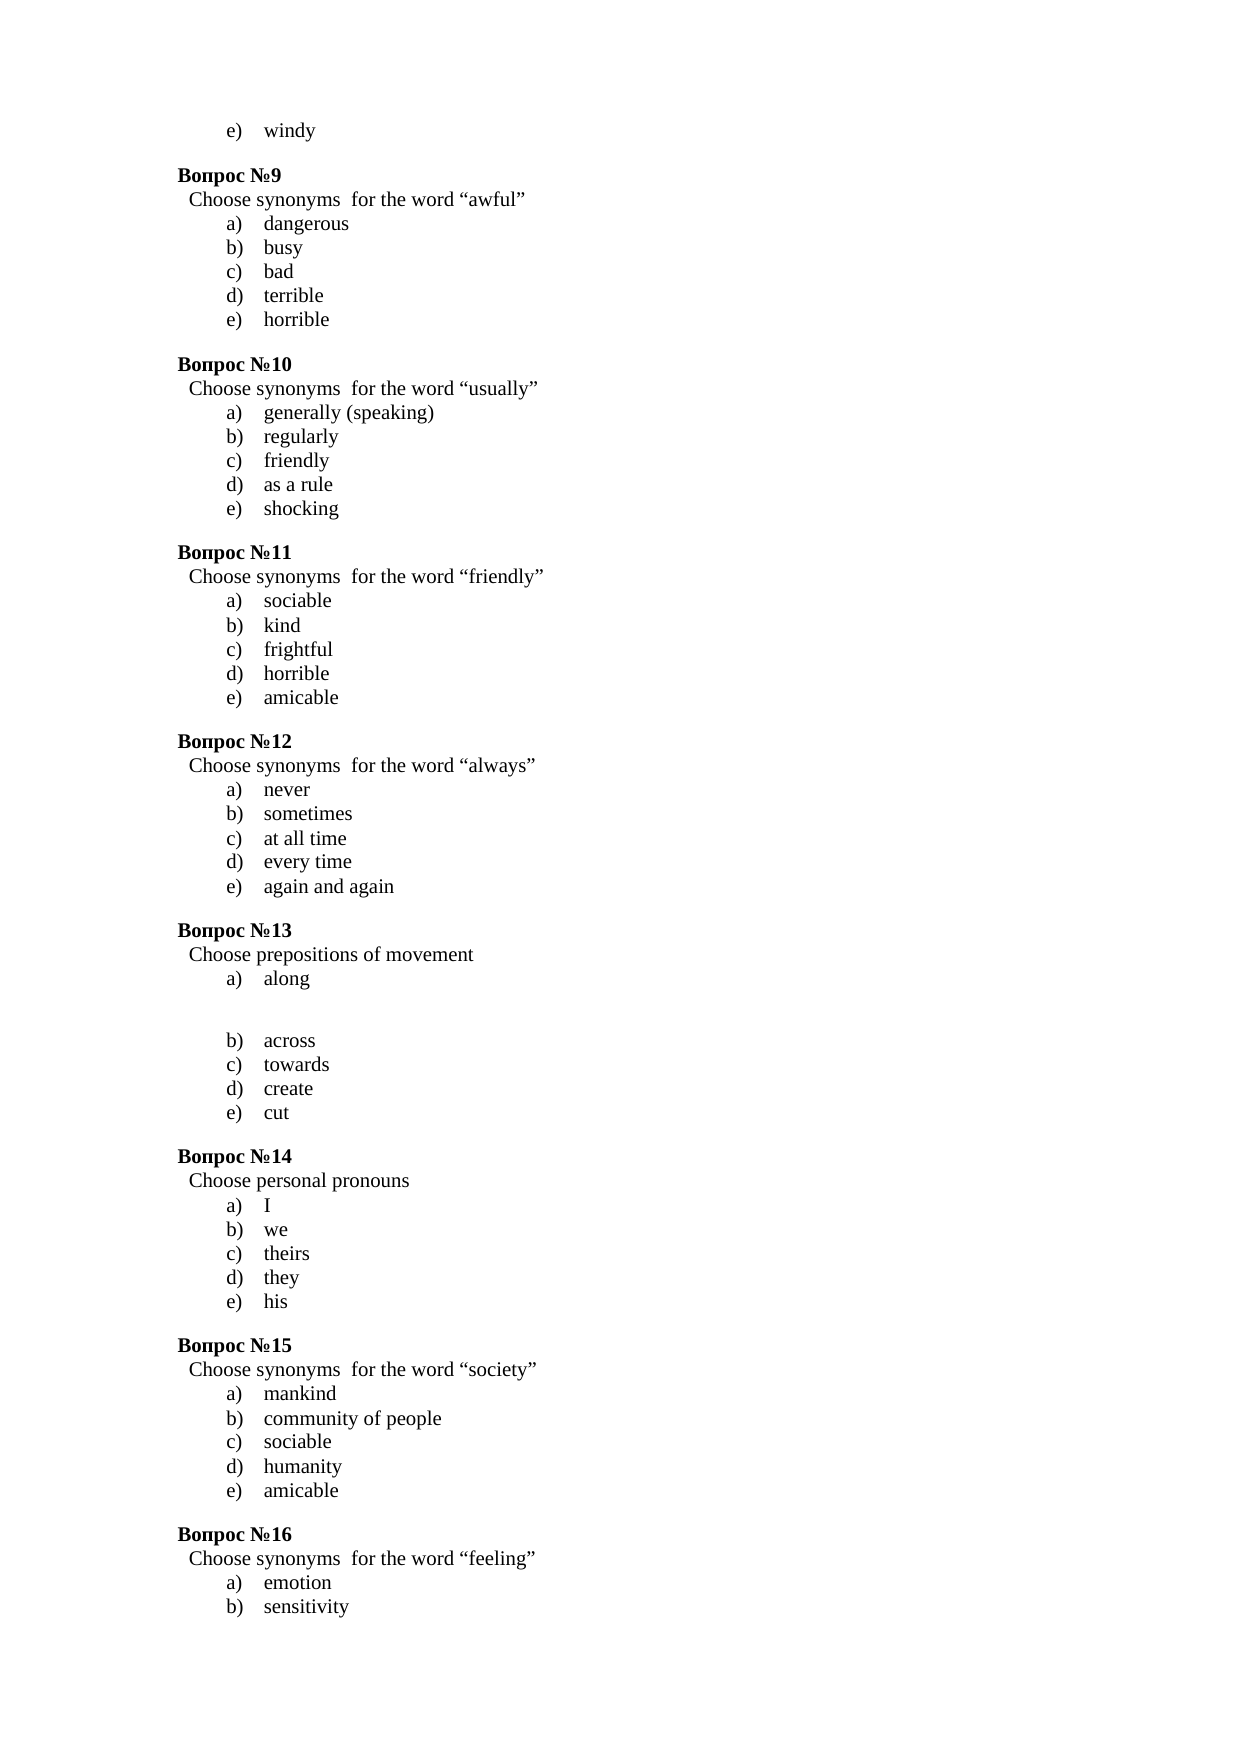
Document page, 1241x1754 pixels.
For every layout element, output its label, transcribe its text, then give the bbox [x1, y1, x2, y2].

table_cell mankind [177, 1381, 1119, 1405]
table_cell emotion [177, 1570, 1119, 1594]
text Вопрос №14 [177, 1144, 1152, 1168]
table_cell regularly [177, 424, 1119, 448]
table_cell never [177, 777, 1119, 801]
table_cell shocking [177, 496, 1119, 540]
text Вопрос №16 [177, 1522, 1152, 1546]
table_cell they [177, 1265, 1119, 1289]
table_header Choose prepositions of movement [177, 942, 1119, 966]
table_cell towards [177, 1052, 1119, 1076]
table_cell create [177, 1076, 1119, 1100]
table_cell horrible [177, 661, 1119, 685]
table_cell sensitivity [177, 1594, 1119, 1618]
table_cell across [177, 1028, 1119, 1052]
text Вопрос №12 [177, 729, 1152, 753]
table_cell along [177, 966, 1119, 1028]
table_header Choose synonyms for the word “friendly” [177, 564, 1119, 588]
table_cell again and again [177, 874, 1119, 918]
table_cell bad [177, 259, 1119, 283]
text Вопрос №11 [177, 540, 1152, 564]
table_header Choose synonyms for the word “always” [177, 753, 1119, 777]
table_cell every time [177, 850, 1119, 873]
table_header Choose personal pronouns [177, 1169, 1119, 1192]
table_cell community of people [177, 1405, 1119, 1429]
table_cell cut [177, 1100, 1119, 1144]
text Вопрос №9 [177, 163, 1152, 187]
table_header Choose synonyms for the word “society” [177, 1357, 1119, 1381]
table_cell terrible [177, 283, 1119, 307]
table_cell busy [177, 235, 1119, 259]
table_cell at all time [177, 825, 1119, 849]
table_cell frightful [177, 637, 1119, 661]
table_cell friendly [177, 448, 1119, 472]
table_cell humanity [177, 1454, 1119, 1478]
table_cell as a rule [177, 472, 1119, 496]
text Вопрос №15 [177, 1333, 1152, 1357]
text Вопрос №10 [177, 351, 1152, 376]
table_cell theirs [177, 1241, 1119, 1265]
table_cell generally (speaking) [177, 400, 1119, 424]
table_cell amicable [177, 685, 1119, 729]
table_header Choose synonyms for the word “awful” [177, 187, 1119, 211]
table_cell sociable [177, 589, 1119, 612]
text Вопрос №13 [177, 918, 1152, 942]
table_cell horrible [177, 307, 1119, 351]
table_header Choose synonyms for the word “usually” [177, 376, 1119, 399]
table_header Choose synonyms for the word “feeling” [177, 1546, 1119, 1570]
table_cell we [177, 1217, 1119, 1241]
table_cell his [177, 1289, 1119, 1333]
table_cell windy [177, 118, 1119, 163]
table_cell I [177, 1193, 1119, 1217]
table_cell sometimes [177, 801, 1119, 825]
table_cell kind [177, 613, 1119, 637]
table_cell sociable [177, 1430, 1119, 1453]
table_cell dangerous [177, 211, 1119, 235]
table_cell amicable [177, 1478, 1119, 1522]
